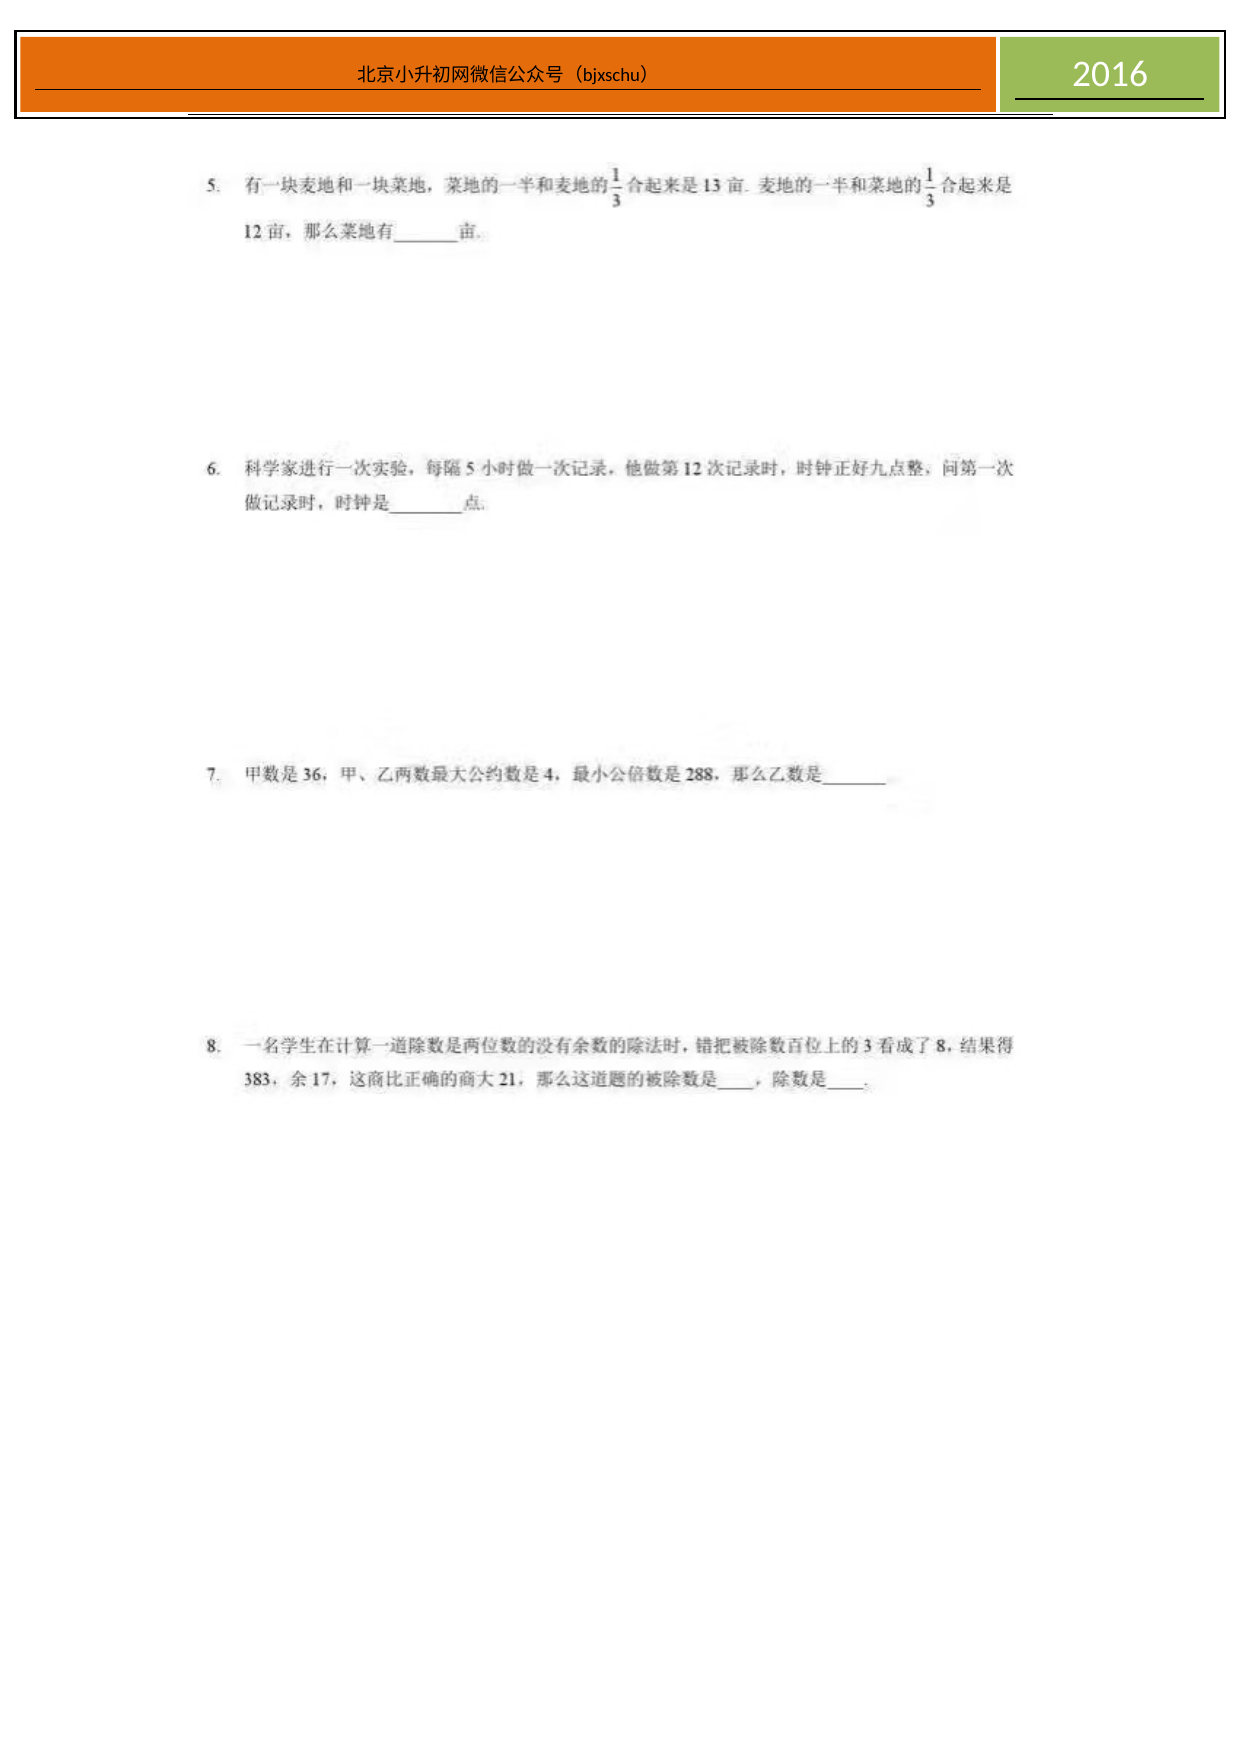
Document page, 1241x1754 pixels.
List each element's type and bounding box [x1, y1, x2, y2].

picture [187, 162, 1053, 1167]
